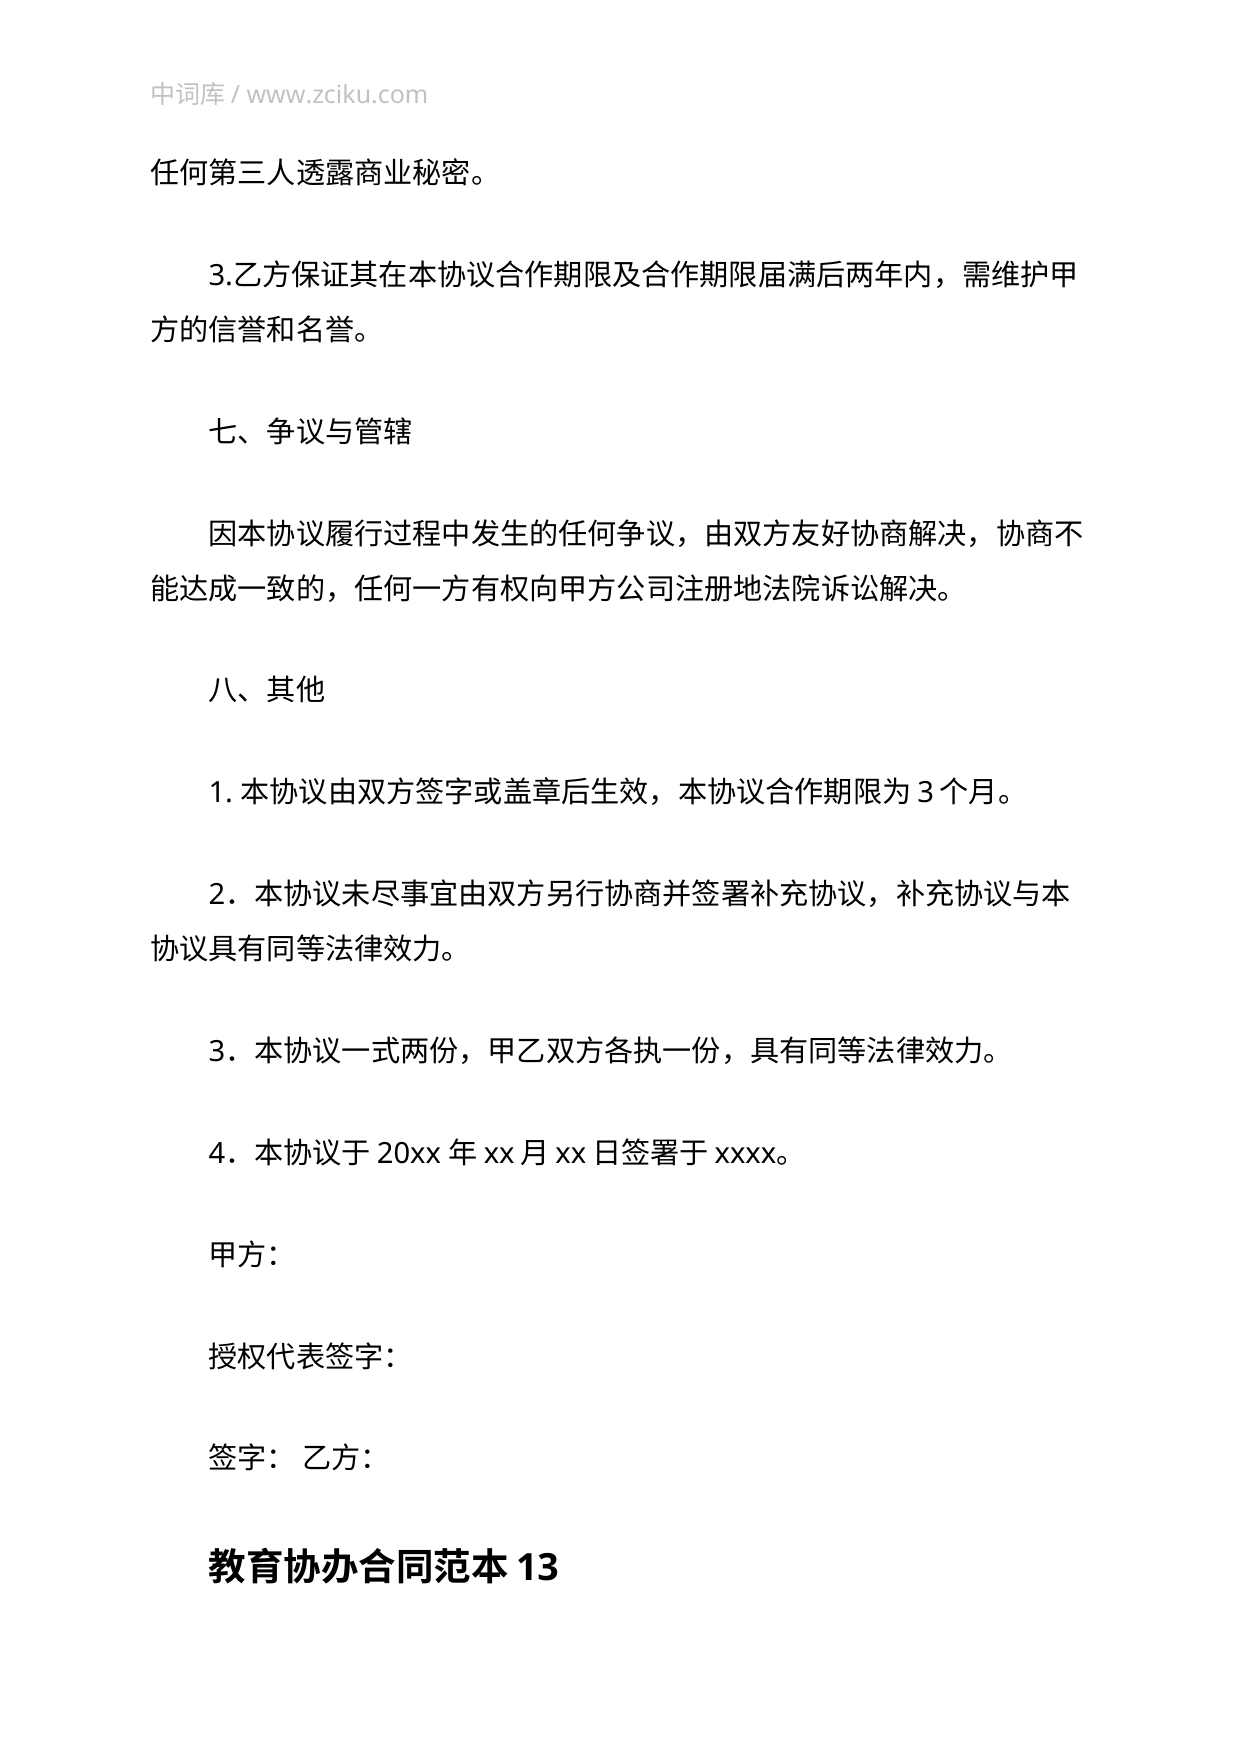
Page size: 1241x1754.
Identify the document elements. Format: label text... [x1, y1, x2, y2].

text 4．本协议于20xx 年xx月xx日签署于xxxx。 [150, 1129, 1090, 1172]
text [150, 150, 1090, 192]
text 八、其他 [150, 667, 1090, 709]
text 签字： 乙方： [150, 1435, 1090, 1477]
text 授权代表签字： [150, 1333, 1090, 1376]
text 因本协议履行过程中发生的任何争议，由双方友好协商解决，协商不能达成一致的，任何一方有权向甲方公司注册地法院诉讼解决。 [150, 510, 1090, 607]
text 3．本协议一式两份，甲乙双方各执一份，具有同等法律效力。 [150, 1027, 1090, 1070]
text 七、争议与管辖 [150, 408, 1090, 451]
text 1. 本协议由双方签字或盖章后生效，本协议合作期限为3个月。 [150, 769, 1090, 811]
text 教育协办合同范本13 [150, 1537, 1090, 1591]
text 甲方： [150, 1231, 1090, 1274]
text 3.乙方保证其在本协议合作期限及合作期限届满后两年内，需维护甲方的信誉和名誉。 [150, 252, 1090, 349]
text 2．本协议未尽事宜由双方另行协商并签署补充协议，补充协议与本协议具有同等法律效力。 [150, 871, 1090, 968]
